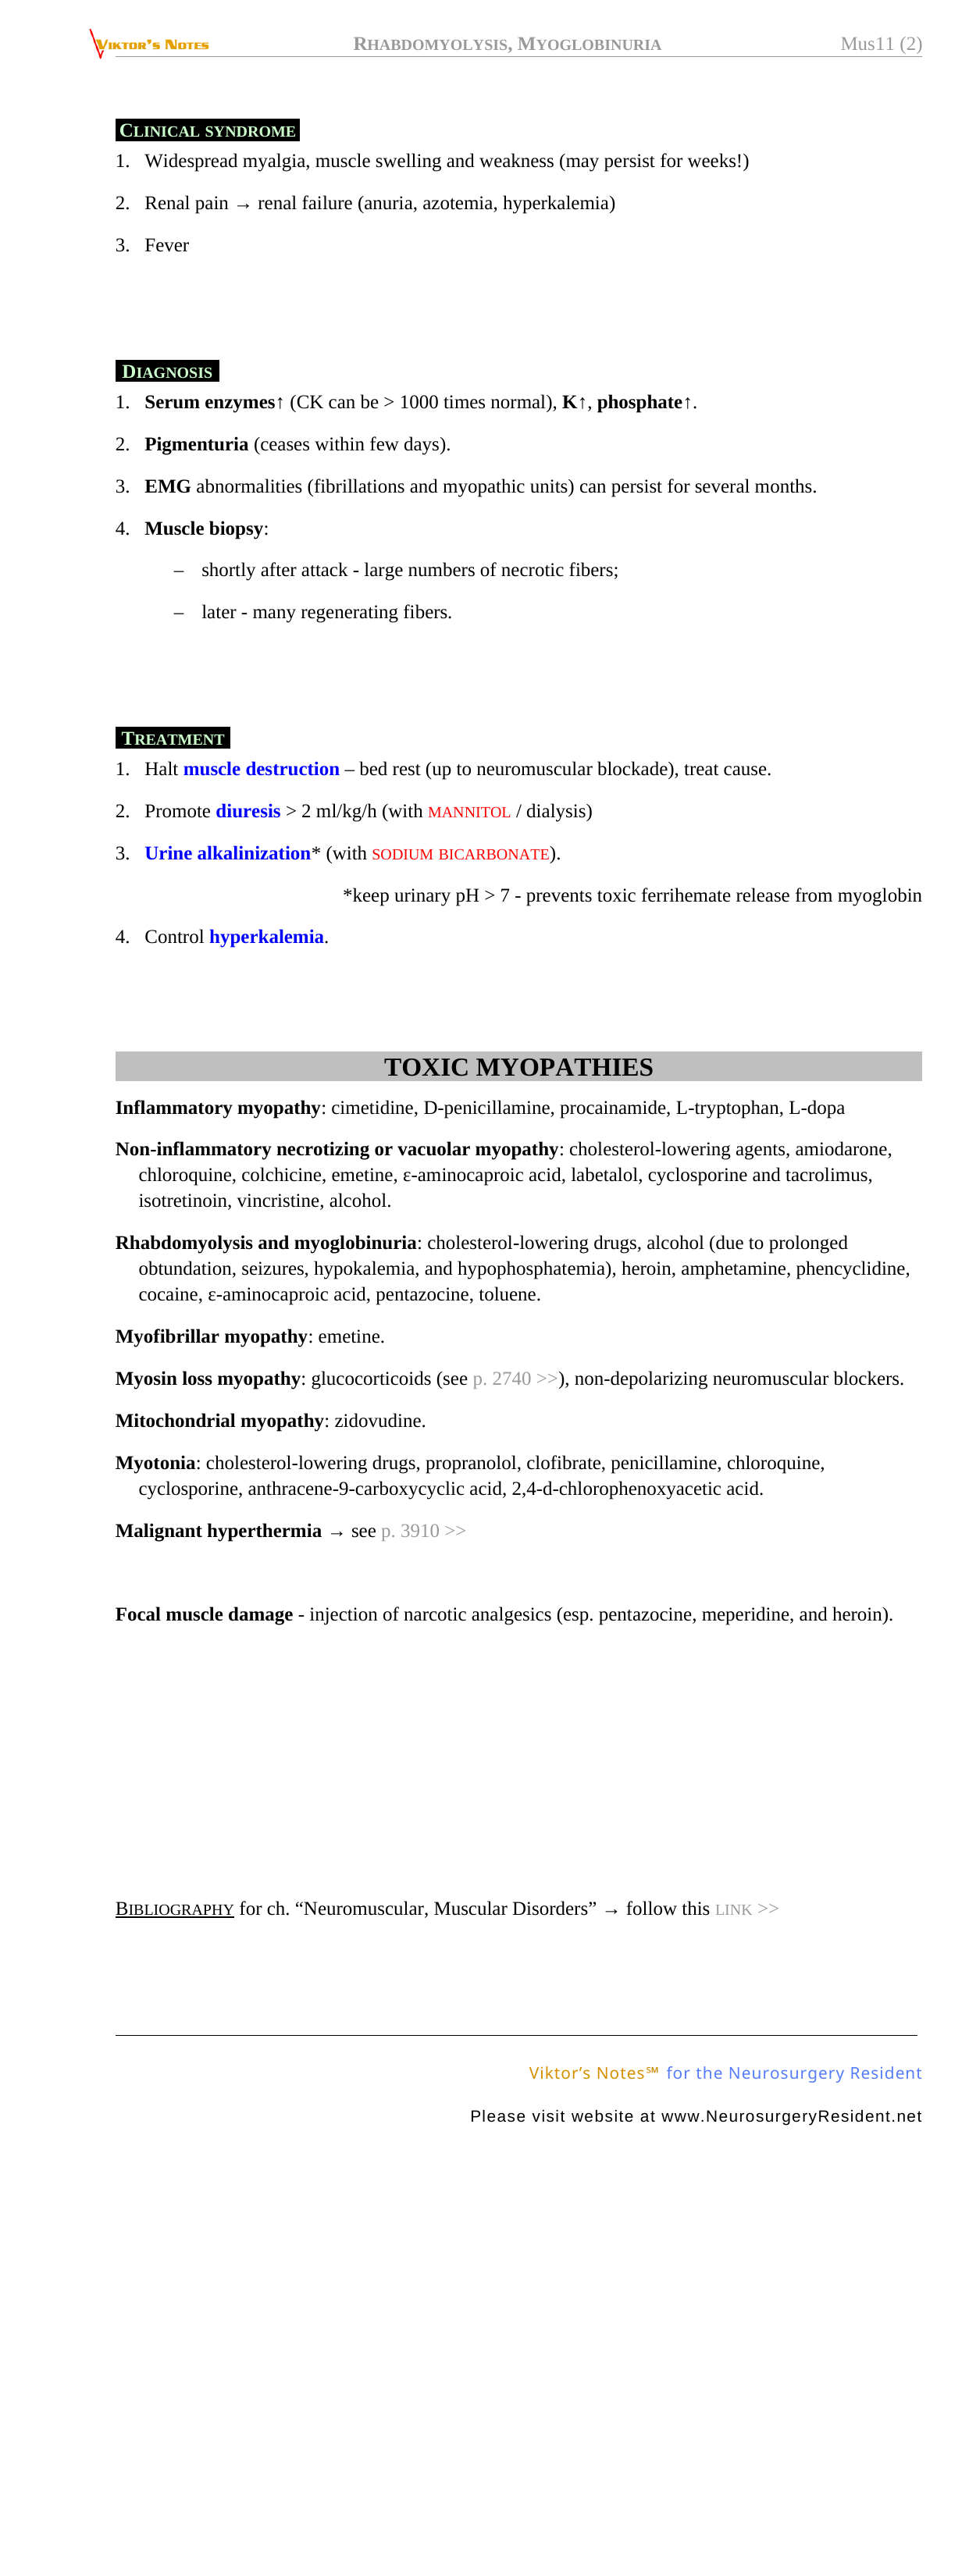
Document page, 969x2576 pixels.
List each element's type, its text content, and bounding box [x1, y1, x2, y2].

text *keep urinary pH > 7 - prevents toxic ferrihemate release from myoglobin [116, 884, 922, 906]
text Please visit website at www.NeurosurgeryResident.net [116, 2107, 922, 2126]
list Urine alkalinization* (with sodium bicarbonate). [116, 841, 922, 864]
list EMG abnormalities (fibrillations and myopathic units) can persist for several months. [116, 475, 922, 496]
text Focal muscle damage - injection of narcotic analgesics (esp. pentazocine, meperidine, and heroin). [116, 1603, 922, 1625]
list Renal pain → renal failure (anuria, azotemia, hyperkalemia) [116, 191, 922, 214]
text Non-inflammatory necrotizing or vacuolar myopathy: cholesterol-lowering agents, amiodarone, chloroquine, colchicine, emetine, ε-aminocaproic acid, labetalol, cyclosporine and tacrolimus, isotretinoin, vincristine, alcohol. [116, 1137, 922, 1212]
text Treatment [116, 727, 230, 749]
list Halt muscle destruction – bed rest (up to neuromuscular blockade), treat cause. [116, 757, 922, 780]
picture [87, 29, 210, 61]
list Serum enzymes↑ (CK can be > 1000 times normal), K↑, phosphate↑. [116, 390, 922, 413]
text Myosin loss myopathy: glucocorticoids (see p. 2740 >>), non-depolarizing neuromuscular blockers. [116, 1367, 922, 1389]
text Myofibrillar myopathy: emetine. [116, 1325, 922, 1347]
text Diagnosis [116, 360, 219, 382]
list Muscle biopsy: [116, 517, 922, 539]
text Toxic Myopathies [116, 1051, 922, 1081]
text Malignant hyperthermia → see p. 3910 >> [116, 1519, 922, 1541]
list Widespread myalgia, muscle swelling and weakness (may persist for weeks!) [116, 149, 922, 172]
list shortly after attack - large numbers of necrotic fibers; [174, 558, 922, 581]
list later - many regenerating fibers. [174, 600, 922, 623]
list Control hyperkalemia. [116, 926, 922, 948]
text Myotonia: cholesterol-lowering drugs, propranolol, clofibrate, penicillamine, chloroquine, cyclosporine, anthracene-9-carboxycyclic acid, 2,4-d-chlorophenoxyacetic acid. [116, 1451, 922, 1500]
list Pigmenturia (ceases within few days). [116, 432, 922, 455]
list Promote diuresis > 2 ml/kg/h (with mannitol / dialysis) [116, 799, 922, 822]
list Fever [116, 233, 922, 256]
text Mitochondrial myopathy: zidovudine. [116, 1409, 922, 1432]
text Bibliography for ch. “Neuromuscular, Muscular Disorders” → follow this link >> [116, 1897, 922, 1920]
text Clinical syndrome [116, 119, 300, 141]
text Inflammatory myopathy: cimetidine, D-penicillamine, procainamide, L-tryptophan, L-dopa [116, 1096, 922, 1118]
text Viktor’s Notes℠ for the Neurosurgery Resident [116, 2055, 922, 2086]
text Rhabdomyolysis and myoglobinuria: cholesterol-lowering drugs, alcohol (due to prolonged obtundation, seizures, hypokalemia, and hypophosphatemia), heroin, amphetamine, phencyclidine, cocaine, ε-aminocaproic acid, pentazocine, toluene. [116, 1231, 922, 1305]
